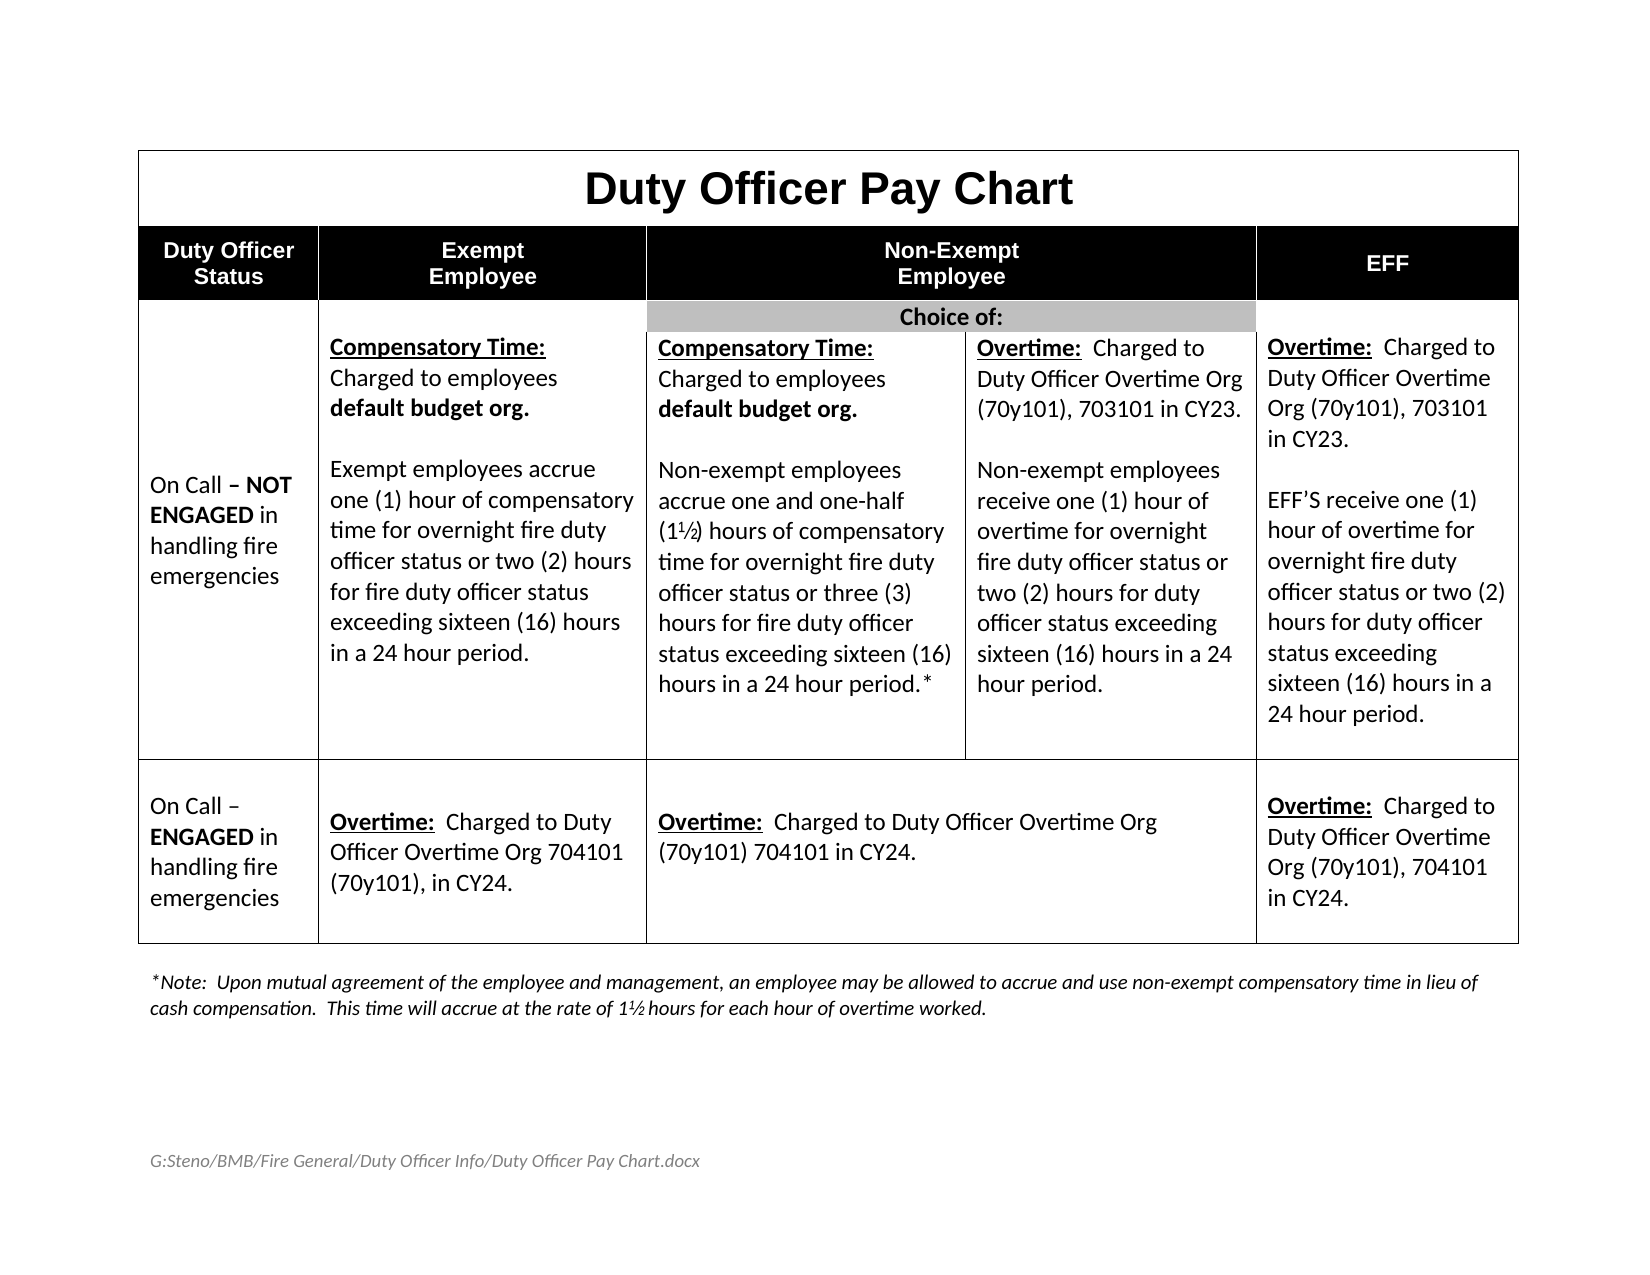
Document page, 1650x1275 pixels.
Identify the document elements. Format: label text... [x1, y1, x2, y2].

table_cell EFF [1257, 226, 1518, 300]
table_cell On Call – NOT ENGAGED in handling fire emergencies [139, 301, 318, 759]
table_cell Overtime: Charged to Duty Officer Overtime Org (70y101), 704101 in CY24. [1257, 760, 1518, 943]
table_cell Overtime: Charged to Duty Officer Overtime Org (70y101), 703101 in CY23. EFF’S receive one (1) hour of overtime for overnight fire duty officer status or two (2) hours for duty officer status exceeding sixteen (16) hours in a 24 hour period. [1257, 301, 1518, 759]
table_cell Exempt Employee [319, 226, 646, 300]
table_cell Duty Officer Status [139, 226, 318, 300]
table_cell Choice of: [647, 301, 1256, 332]
table_cell Overtime: Charged to Duty Officer Overtime Org (70y101), 703101 in CY23. Non-exempt employees receive one (1) hour of overtime for overnight fire duty officer status or two (2) hours for duty officer status exceeding sixteen (16) hours in a 24 hour period. [966, 333, 1256, 759]
table_cell Overtime: Charged to Duty Officer Overtime Org 704101 (70y101), in CY24. [319, 760, 646, 943]
table_cell Compensatory Time: Charged to employees default budget org. Exempt employees accrue one (1) hour of compensatory time for overnight fire duty officer status or two (2) hours for fire duty officer status exceeding sixteen (16) hours in a 24 hour period. [319, 301, 646, 759]
table_header Duty Officer Pay Chart [139, 151, 1518, 225]
table_cell On Call – ENGAGED in handling fire emergencies [139, 760, 318, 943]
table_cell Compensatory Time: Charged to employees default budget org. Non-exempt employees accrue one and one-half (1½) hours of compensatory time for overnight fire duty officer status or three (3) hours for fire duty officer status exceeding sixteen (16) hours in a 24 hour period.* [647, 333, 965, 759]
table_cell Non-Exempt Employee [647, 226, 1256, 300]
table_cell Overtime: Charged to Duty Officer Overtime Org (70y101) 704101 in CY24. [647, 760, 1256, 943]
text *Note: Upon mutual agreement of the employee and management, an employee may be allowed to accrue and use non-exempt compensatory time in lieu of cash compensation. This time will accrue at the rate of 1½ hours for each hour of overtime worked. [150, 969, 1515, 1020]
